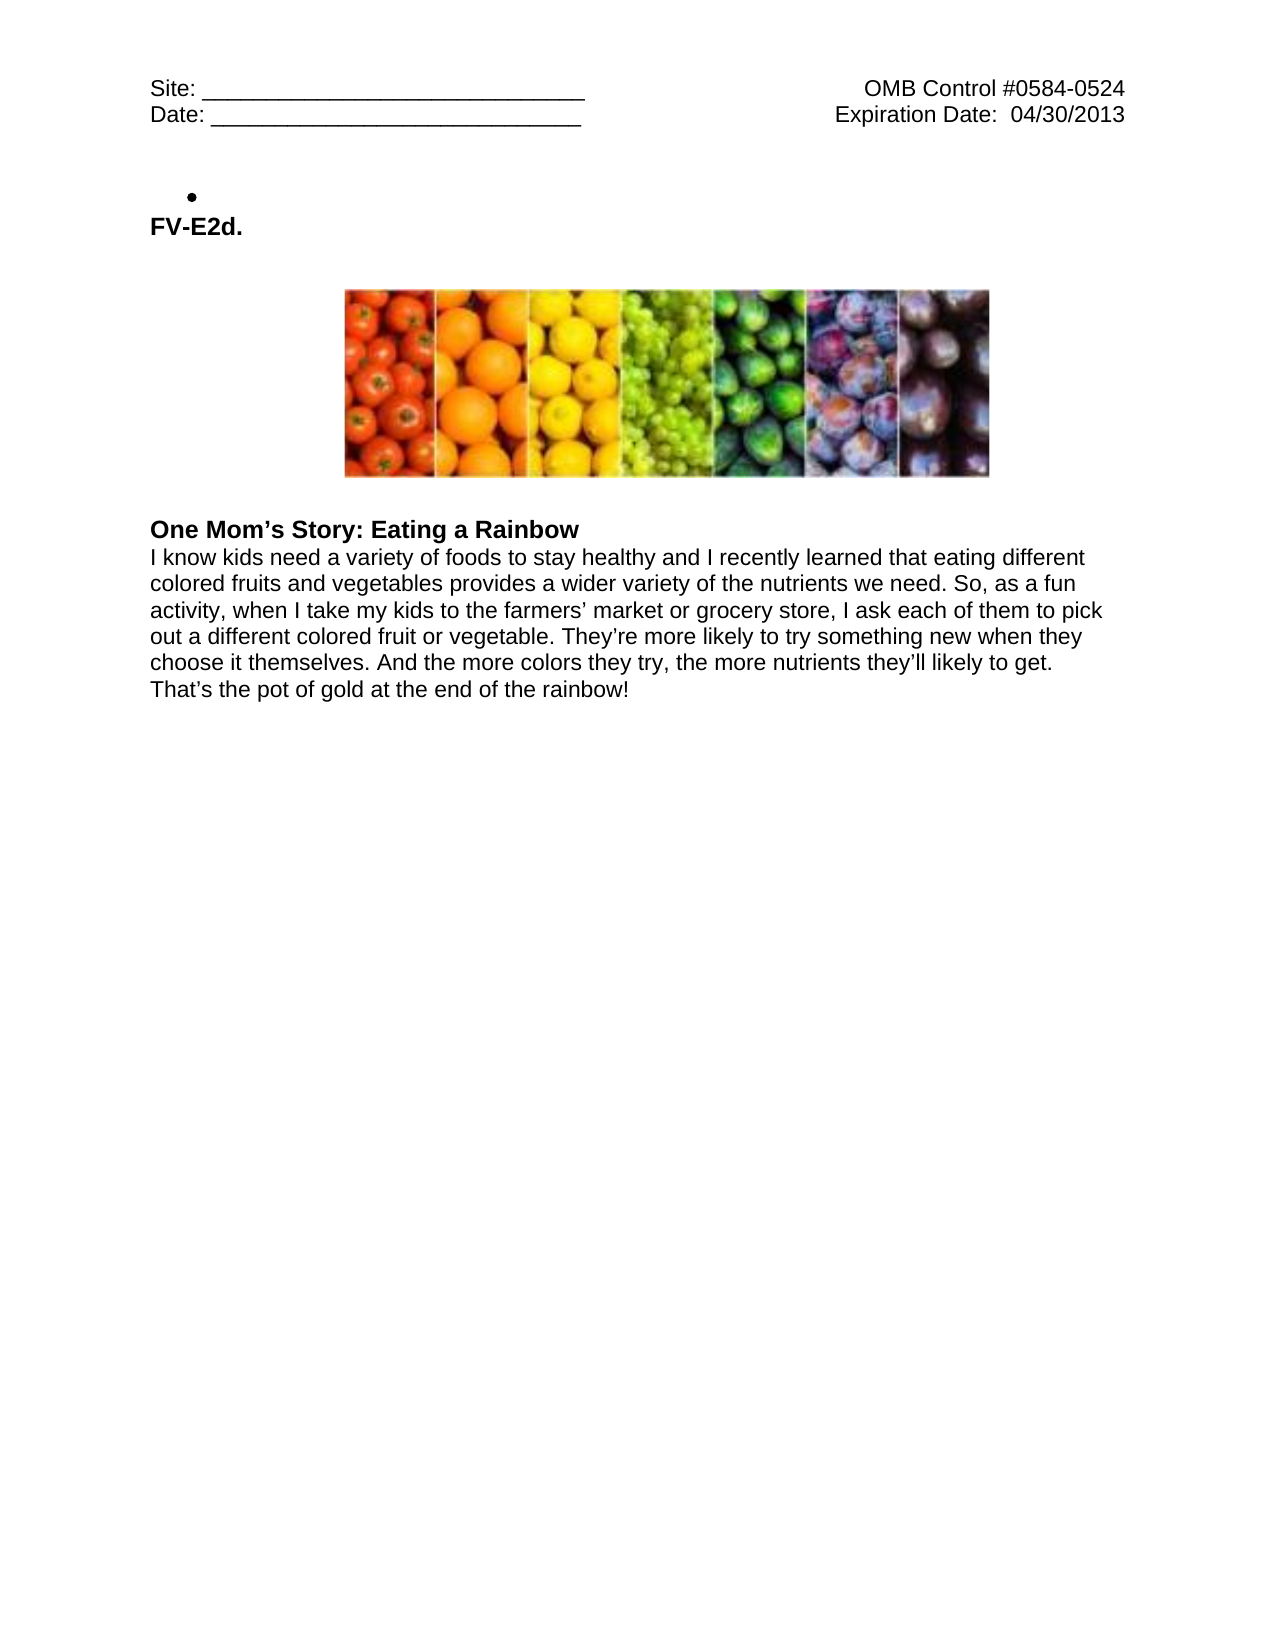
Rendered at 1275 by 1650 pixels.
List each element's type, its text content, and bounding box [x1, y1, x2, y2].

picture [342, 289, 989, 475]
text I know kids need a variety of foods to stay healthy and I recently learned that eating different colored fruits and vegetables provides a wider variety of the nutrients we need. So, as a fun activity, when I take my kids to the farmers’ market or grocery store, I ask each of them to pick out a different colored fruit or vegetable. They’re more likely to try something new when they choose it themselves. And the more colors they try, the more nutrients they’ll likely to get. [150, 544, 1125, 676]
text That’s the pot of gold at the end of the rainbow! [150, 676, 1125, 702]
list FV-E2d. [150, 212, 1125, 268]
text One Mom’s Story: Eating a Rainbow [150, 515, 1125, 544]
list Kids love to dip fresh veggies in low-fat ranch dressing. Cut up veggies. Store them near the dip on a low shelf in the fridge. [187, 183, 1125, 212]
